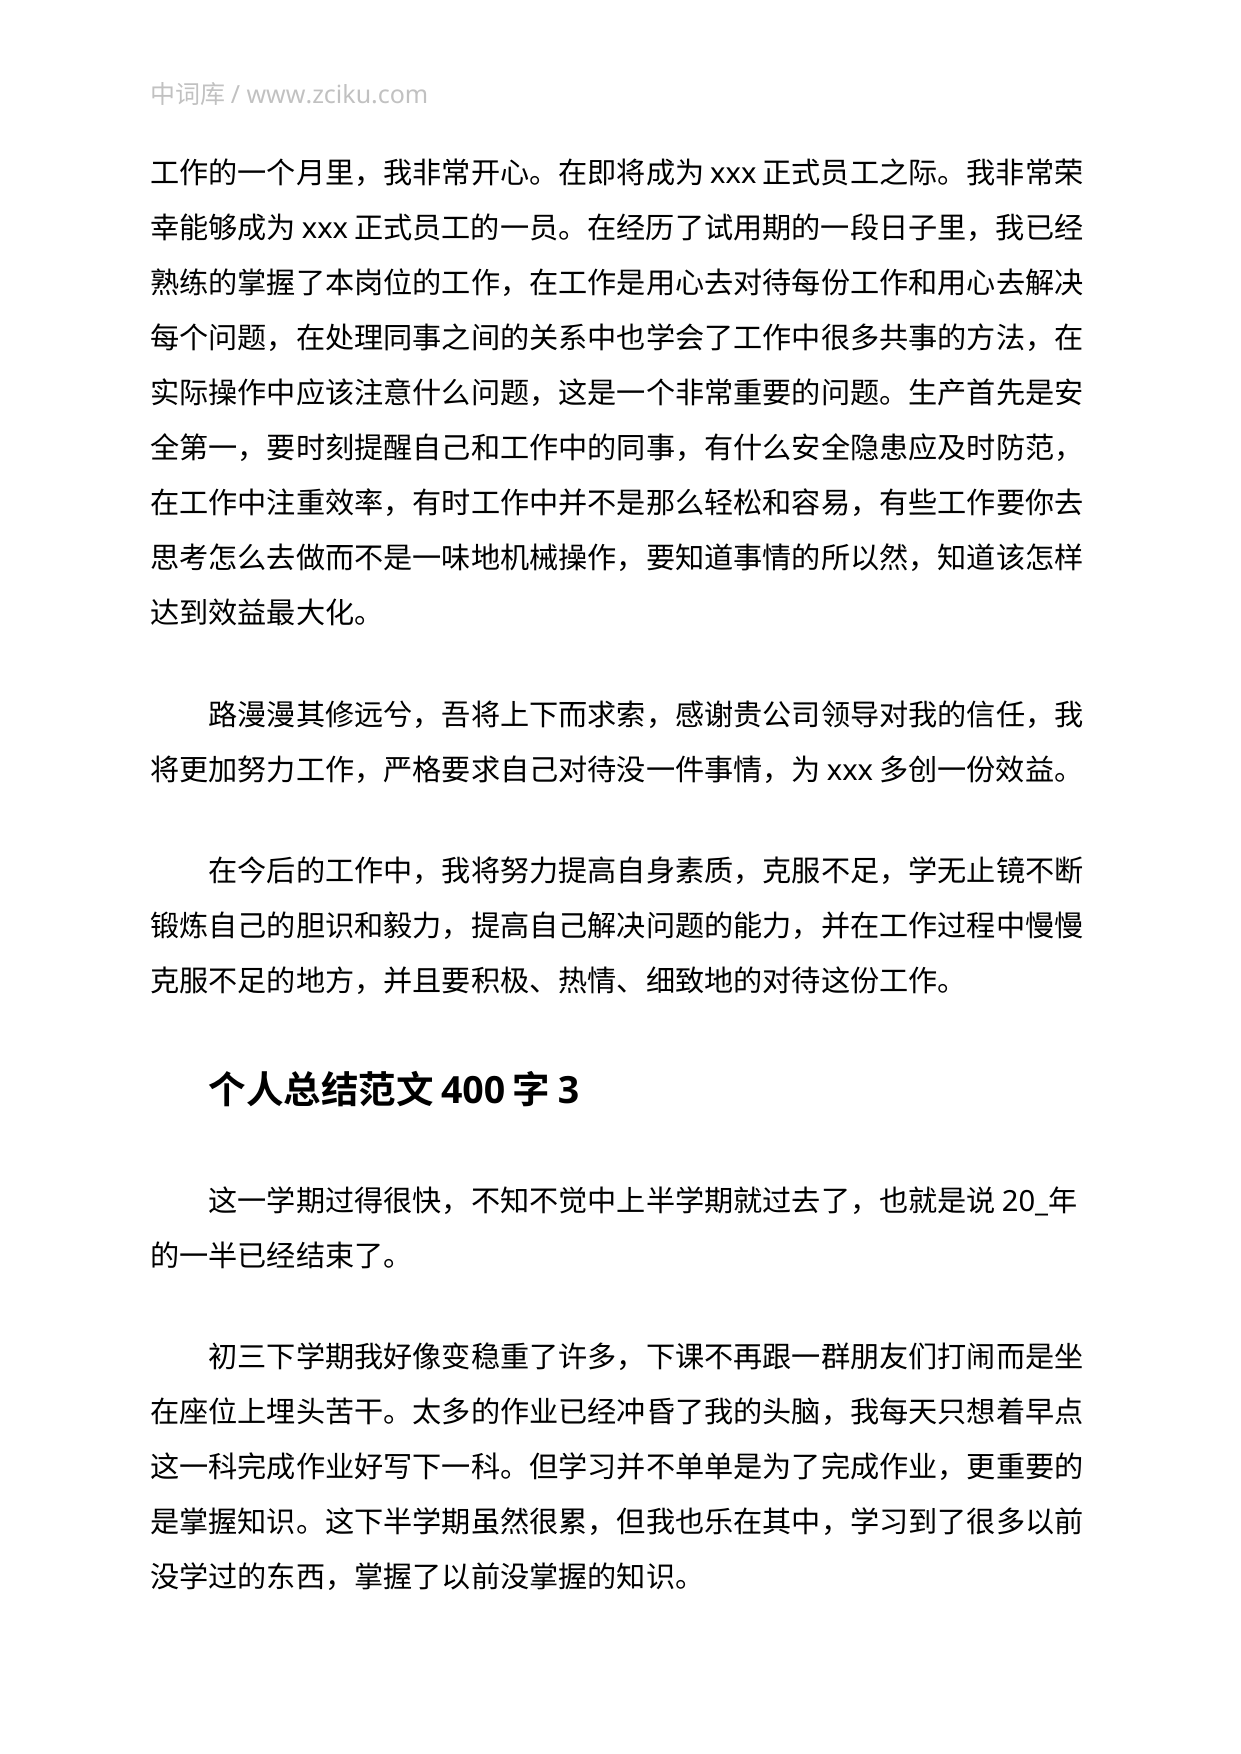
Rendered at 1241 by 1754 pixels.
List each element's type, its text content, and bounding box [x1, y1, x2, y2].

text 路漫漫其修远兮，吾将上下而求索，感谢贵公司领导对我的信任，我将更加努力工作，严格要求自己对待没一件事情，为xxx多创一份效益。 [150, 691, 1090, 788]
text 初三下学期我好像变稳重了许多，下课不再跟一群朋友们打闹而是坐在座位上埋头苦干。太多的作业已经冲昏了我的头脑，我每天只想着早点这一科完成作业好写下一科。但学习并不单单是为了完成作业，更重要的是掌握知识。这下半学期虽然很累，但我也乐在其中，学习到了很多以前没学过的东西，掌握了以前没掌握的知识。 [150, 1334, 1090, 1596]
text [150, 150, 1090, 632]
text 在今后的工作中，我将努力提高自身素质，克服不足，学无止镜不断锻炼自己的胆识和毅力，提高自己解决问题的能力，并在工作过程中慢慢克服不足的地方，并且要积极、热情、细致地的对待这份工作。 [150, 848, 1090, 1000]
text 个人总结范文400字3 [150, 1059, 1090, 1114]
text 这一学期过得很快，不知不觉中上半学期就过去了，也就是说20_年的一半已经结束了。 [150, 1177, 1090, 1274]
